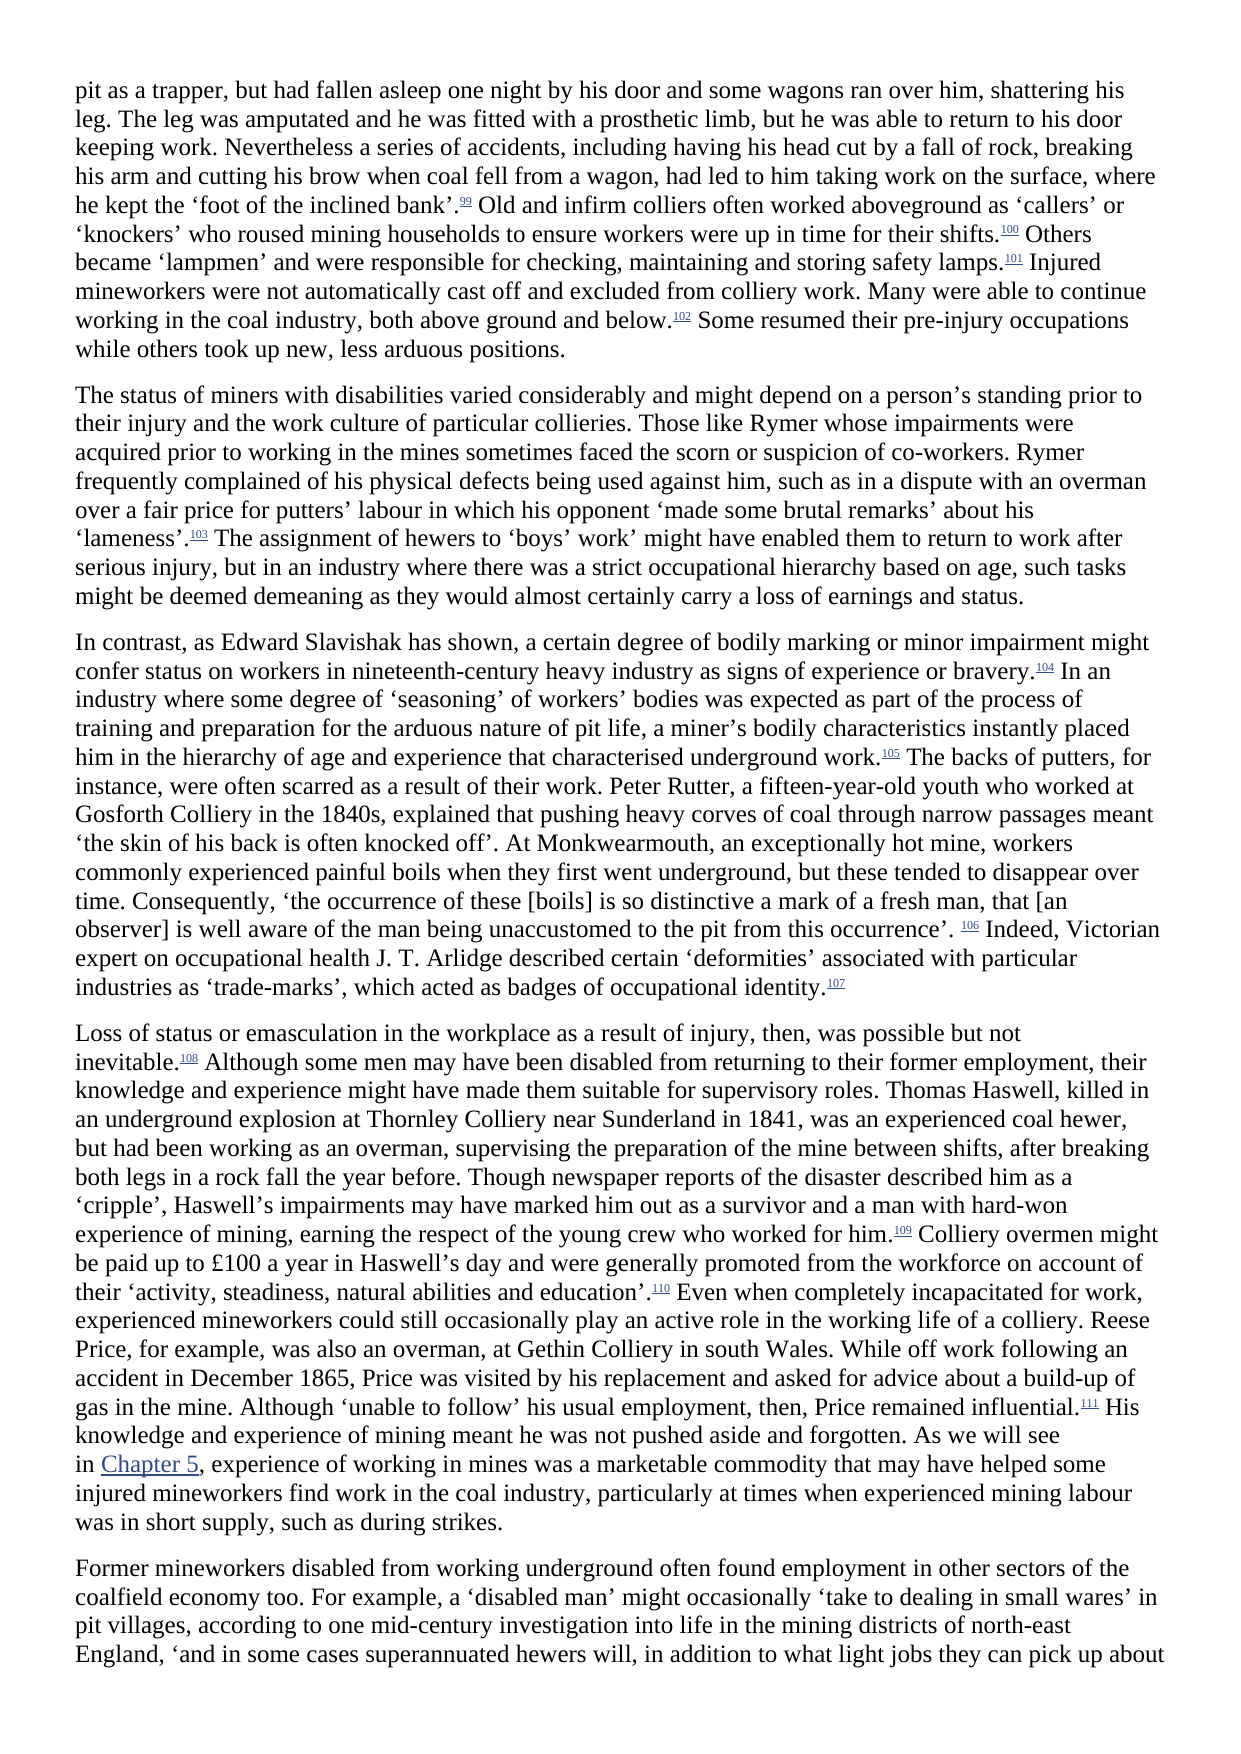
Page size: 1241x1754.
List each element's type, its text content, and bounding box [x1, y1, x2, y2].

text In contrast, as Edward Slavishak has shown, a certain degree of bodily marking or minor impairment might confer status on workers in nineteenth-century heavy industry as signs of experience or bravery.104 In an industry where some degree of ‘seasoning’ of workers’ bodies was expected as part of the process of training and preparation for the arduous nature of pit life, a miner’s bodily characteristics instantly placed him in the hierarchy of age and experience that characterised underground work.105 The backs of putters, for instance, were often scarred as a result of their work. Peter Rutter, a fifteen-year-old youth who worked at Gosforth Colliery in the 1840s, explained that pushing heavy corves of coal through narrow passages meant ‘the skin of his back is often knocked off’. At Monkwearmouth, an exceptionally hot mine, workers commonly experienced painful boils when they first went underground, but these tended to disappear over time. Consequently, ‘the occurrence of these [boils] is so distinctive a mark of a fresh man, that [an observer] is well aware of the man being unaccustomed to the pit from this occurrence’. 106 Indeed, Victorian expert on occupational health J. T. Arlidge described certain ‘deformities’ associated with particular industries as ‘trade-marks’, which acted as badges of occupational identity.107 [75, 627, 1165, 1001]
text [75, 75, 1165, 362]
text The status of miners with disabilities varied considerably and might depend on a person’s standing prior to their injury and the work culture of particular collieries. Those like Rymer whose impairments were acquired prior to working in the mines sometimes faced the scorn or suspicion of co-workers. Rymer frequently complained of his physical defects being used against him, such as in a dispute with an overman over a fair price for putters’ labour in which his opponent ‘made some brutal remarks’ about his ‘lameness’.103 The assignment of hewers to ‘boys’ work’ might have enabled them to return to work after serious injury, but in an industry where there was a strict occupational hierarchy based on age, such tasks might be deemed demeaning as they would almost certainly carry a loss of earnings and status. [75, 380, 1165, 610]
text Loss of status or emasculation in the workplace as a result of injury, then, was possible but not inevitable.108 Although some men may have been disabled from returning to their former employment, their knowledge and experience might have made them suitable for supervisory roles. Thomas Haswell, killed in an underground explosion at Thornley Colliery near Sunderland in 1841, was an experienced coal hewer, but had been working as an overman, supervising the preparation of the mine between shifts, after breaking both legs in a rock fall the year before. Though newspaper reports of the disaster described him as a ‘cripple’, Haswell’s impairments may have marked him out as a survivor and a man with hard-won experience of mining, earning the respect of the young crew who worked for him.109 Colliery overmen might be paid up to £100 a year in Haswell’s day and were generally promoted from the workforce on account of their ‘activity, steadiness, natural abilities and education’.110 Even when completely incapacitated for work, experienced mineworkers could still occasionally play an active role in the working life of a colliery. Reese Price, for example, was also an overman, at Gethin Colliery in south Wales. While off work following an accident in December 1865, Price was visited by his replacement and asked for advice about a build-up of gas in the mine. Although ‘unable to follow’ his usual employment, then, Price remained influential.111 His knowledge and experience of mining meant he was not pushed aside and forgotten. As we will see in Chapter 5, experience of working in mines was a marketable commodity that may have helped some injured mineworkers find work in the coal industry, particularly at times when experienced mining labour was in short supply, such as during strikes. [75, 1018, 1165, 1536]
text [75, 1553, 1165, 1668]
